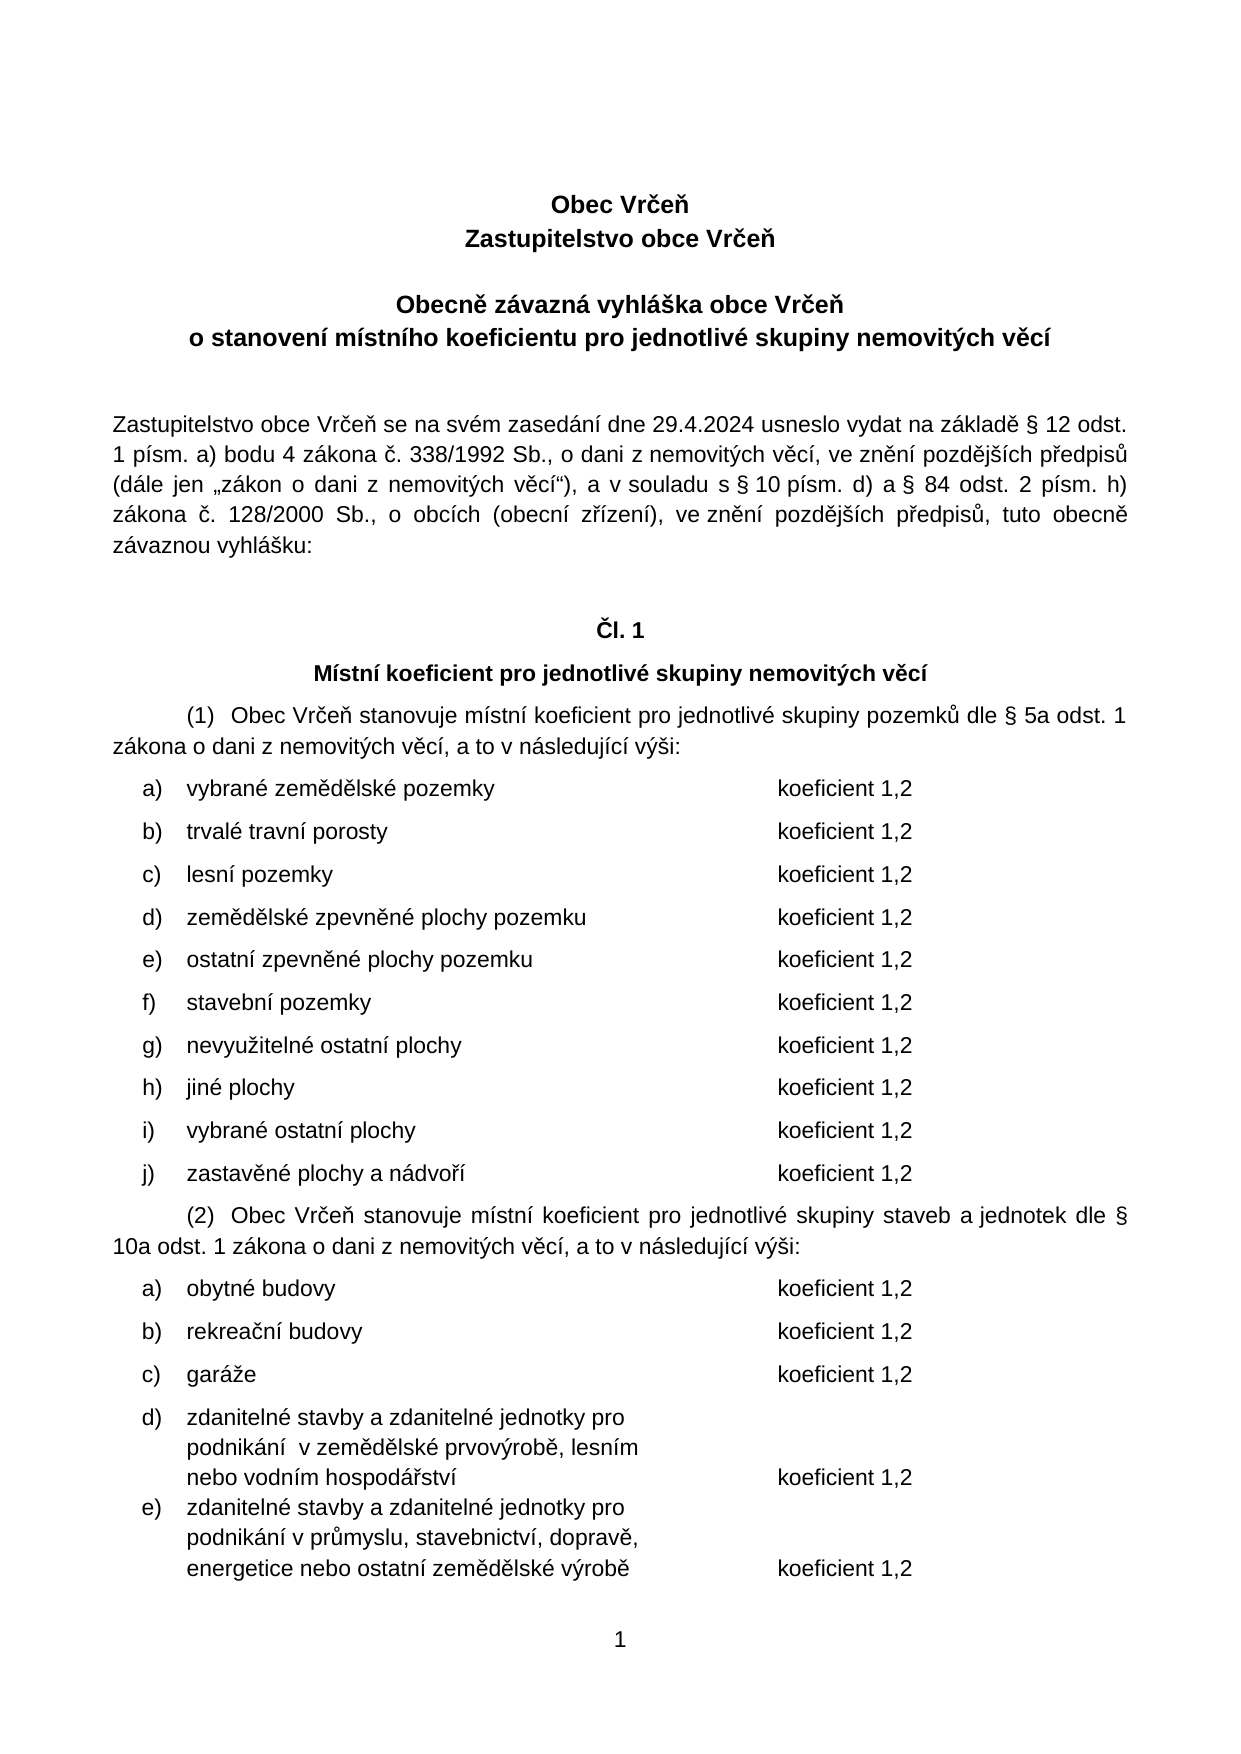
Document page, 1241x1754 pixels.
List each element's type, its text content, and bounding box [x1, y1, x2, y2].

list Obec Vrčeň stanovuje místní koeficient pro jednotlivé skupiny staveb a jednotek dle § 10a odst. 1 zákona o dani z nemovitých věcí, a to v následující výši: [112, 1202, 1128, 1259]
text Čl. 1 [112, 617, 1128, 643]
list Obec Vrčeň stanovuje místní koeficient pro jednotlivé skupiny pozemků dle § 5a odst. 1 zákona o dani z nemovitých věcí, a to v následující výši: [112, 702, 1128, 759]
list zemědělské zpevněné plochy pozemku koeficient 1,2 [142, 903, 1128, 930]
text Zastupitelstvo obce Vrčeň [112, 223, 1128, 252]
text Obecně závazná vyhláška obce Vrčeň [112, 289, 1128, 318]
list podnikání v zemědělské prvovýrobě, lesním [186, 1434, 1128, 1460]
list nevyužitelné ostatní plochy koeficient 1,2 [142, 1032, 1128, 1058]
text o stanovení místního koeficientu pro jednotlivé skupiny nemovitých věcí [112, 323, 1128, 351]
list podnikání v průmyslu, stavebnictví, dopravě, [186, 1524, 1128, 1551]
list stavební pozemky koeficient 1,2 [142, 989, 1128, 1015]
text Zastupitelstvo obce Vrčeň se na svém zasedání dne 29.4.2024 usneslo vydat na základě § 12 odst. 1 písm. a) bodu 4 zákona č. 338/1992 Sb., o dani z nemovitých věcí, ve znění pozdějších předpisů (dále jen „zákon o dani z nemovitých věcí“), a v souladu s § 10 písm. d) a § 84 odst. 2 písm. h) zákona č. 128/2000 Sb., o obcích (obecní zřízení), ve znění pozdějších předpisů, tuto obecně závaznou vyhlášku: [112, 411, 1128, 558]
text Obec Vrčeň [112, 191, 1128, 219]
list zdanitelné stavby a zdanitelné jednotky pro [142, 1403, 1128, 1430]
list obytné budovy koeficient 1,2 [142, 1275, 1128, 1302]
list vybrané ostatní plochy koeficient 1,2 [142, 1117, 1128, 1143]
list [141, 1494, 1128, 1521]
list nebo vodním hospodářství koeficient 1,2 [186, 1464, 1128, 1490]
list rekreační budovy koeficient 1,2 [142, 1318, 1128, 1344]
list energetice nebo ostatní zemědělské výrobě koeficient 1,2 [186, 1554, 1128, 1581]
text Místní koeficient pro jednotlivé skupiny nemovitých věcí [112, 660, 1128, 686]
list zastavěné plochy a nádvoří koeficient 1,2 [142, 1160, 1128, 1186]
list lesní pozemky koeficient 1,2 [142, 861, 1128, 887]
list ostatní zpevněné plochy pozemku koeficient 1,2 [142, 946, 1128, 973]
list garáže koeficient 1,2 [142, 1361, 1128, 1387]
list vybrané zemědělské pozemky koeficient 1,2 [142, 775, 1128, 802]
list trvalé travní porosty koeficient 1,2 [142, 818, 1128, 844]
list jiné plochy koeficient 1,2 [142, 1074, 1128, 1101]
